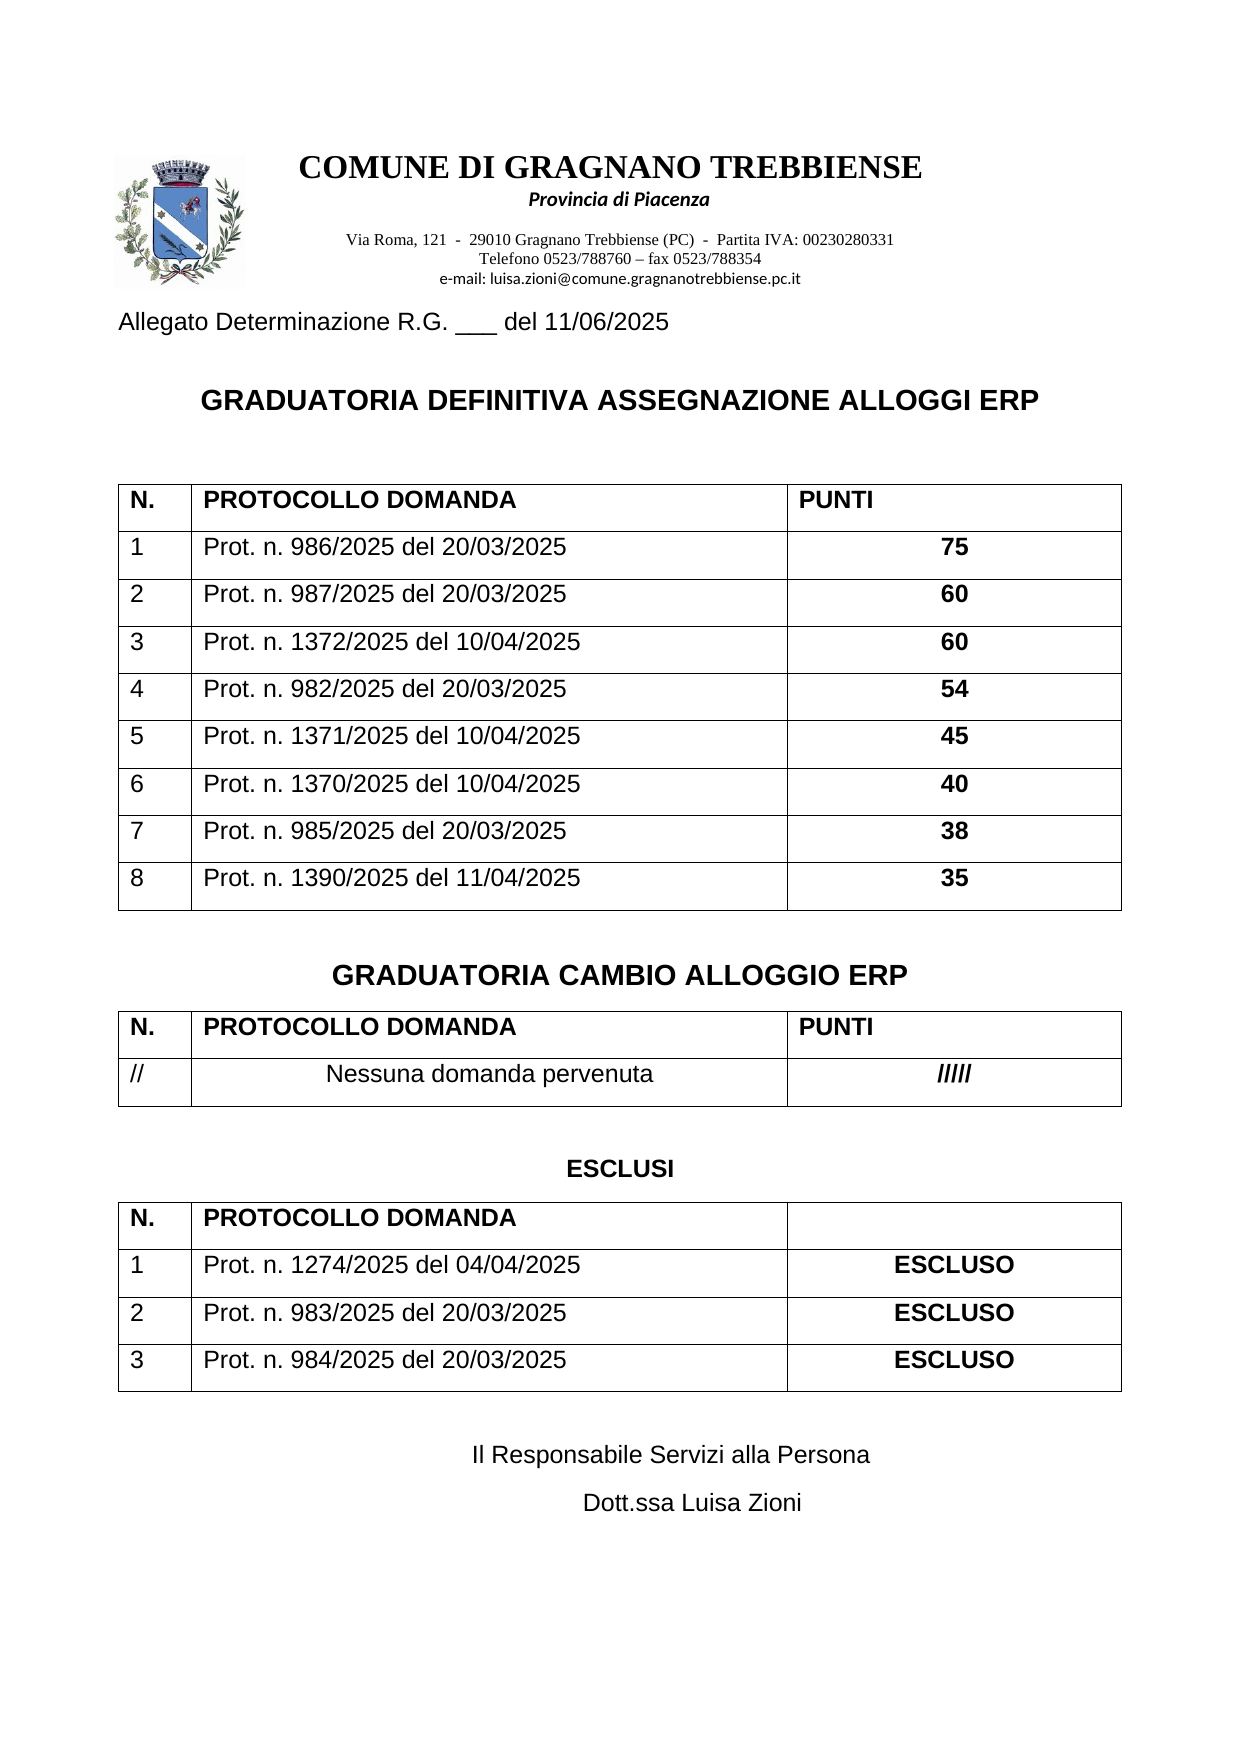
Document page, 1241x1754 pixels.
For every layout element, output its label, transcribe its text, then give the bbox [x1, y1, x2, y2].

table_cell 1 [119, 532, 191, 578]
text GRADUATORIA DEFINITIVA ASSEGNAZIONE ALLOGGI ERP [118, 383, 1122, 417]
text Dott.ssa Luisa Zioni [118, 1488, 1122, 1516]
text Il Responsabile Servizi alla Persona [118, 1440, 1122, 1469]
table_cell 35 [788, 863, 1121, 909]
table_header N. [119, 485, 191, 531]
text GRADUATORIA CAMBIO ALLOGGIO ERP [118, 958, 1122, 992]
table_header PUNTI [788, 1012, 1121, 1058]
table_cell Prot. n. 987/2025 del 20/03/2025 [192, 580, 787, 626]
table_cell Prot. n. 982/2025 del 20/03/2025 [192, 674, 787, 720]
picture [114, 155, 246, 289]
table_cell 40 [788, 769, 1121, 815]
table_cell // [119, 1059, 191, 1106]
table_cell 8 [119, 863, 191, 909]
table_cell 38 [788, 816, 1121, 862]
table_cell 60 [788, 627, 1121, 673]
table_cell 1 [119, 1250, 191, 1297]
table_header PROTOCOLLO DOMANDA [192, 485, 787, 531]
table_cell Prot. n. 986/2025 del 20/03/2025 [192, 532, 787, 578]
table_cell Prot. n. 984/2025 del 20/03/2025 [192, 1345, 787, 1391]
table_cell 4 [119, 674, 191, 720]
table_cell Prot. n. 985/2025 del 20/03/2025 [192, 816, 787, 862]
table_cell Prot. n. 1390/2025 del 11/04/2025 [192, 863, 787, 909]
table_cell ESCLUSO [788, 1298, 1121, 1344]
table_cell 2 [119, 1298, 191, 1344]
table_cell Prot. n. 983/2025 del 20/03/2025 [192, 1298, 787, 1344]
table_header [788, 1203, 1121, 1249]
table_cell ESCLUSO [788, 1250, 1121, 1297]
table_header N. [119, 1203, 191, 1249]
subtitle Telefono 0523/788760 – fax 0523/788354 [264, 249, 1122, 268]
text Via Roma, 121 - 29010 Gragnano Trebbiense (PC) - Partita IVA: 00230280331 [264, 230, 1122, 249]
table_cell Prot. n. 1371/2025 del 10/04/2025 [192, 721, 787, 768]
text COMUNE DI GRAGNANO TREBBIENSE [264, 148, 1122, 186]
table_cell Prot. n. 1372/2025 del 10/04/2025 [192, 627, 787, 673]
text ESCLUSI [118, 1154, 1122, 1183]
table_cell Prot. n. 1274/2025 del 04/04/2025 [192, 1250, 787, 1297]
text Provincia di Piacenza [264, 186, 1122, 211]
table_header PROTOCOLLO DOMANDA [192, 1012, 787, 1058]
table_header PROTOCOLLO DOMANDA [192, 1203, 787, 1249]
table_cell 75 [788, 532, 1121, 578]
table_cell 3 [119, 627, 191, 673]
table_header PUNTI [788, 485, 1121, 531]
table_cell 5 [119, 721, 191, 768]
table_cell Nessuna domanda pervenuta [192, 1059, 787, 1106]
table_cell 2 [119, 580, 191, 626]
table_cell Prot. n. 1370/2025 del 10/04/2025 [192, 769, 787, 815]
table_cell ///// [788, 1059, 1121, 1106]
table_cell 60 [788, 580, 1121, 626]
table_cell 7 [119, 816, 191, 862]
text Allegato Determinazione R.G. ___ del 11/06/2025 [118, 307, 1122, 336]
table_cell 6 [119, 769, 191, 815]
table_header N. [119, 1012, 191, 1058]
table_cell 45 [788, 721, 1121, 768]
table_cell ESCLUSO [788, 1345, 1121, 1391]
table_cell 54 [788, 674, 1121, 720]
table_cell 3 [119, 1345, 191, 1391]
text e-mail: luisa.zioni@comune.gragnanotrebbiense.pc.it [264, 268, 1122, 289]
